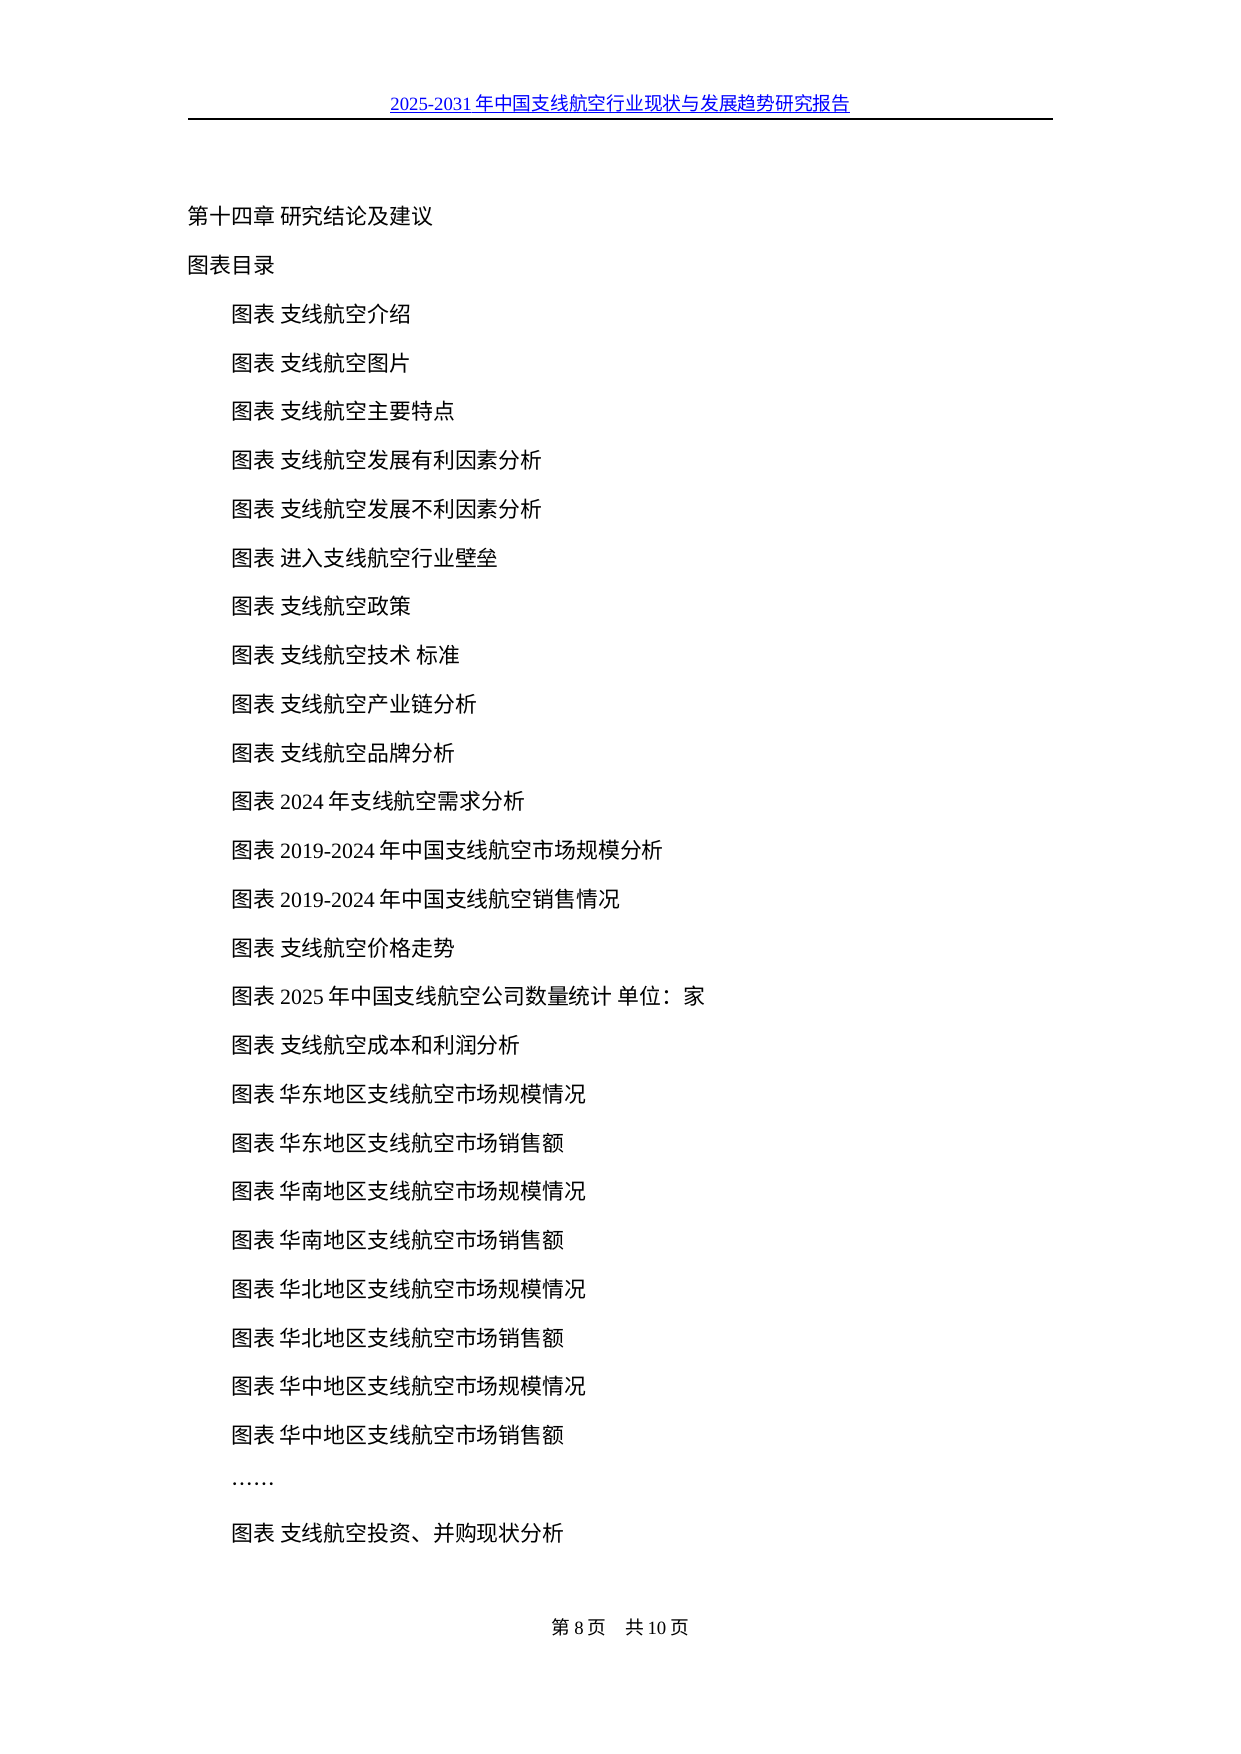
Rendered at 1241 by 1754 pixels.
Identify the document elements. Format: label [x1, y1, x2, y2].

text [187, 150, 1053, 1548]
